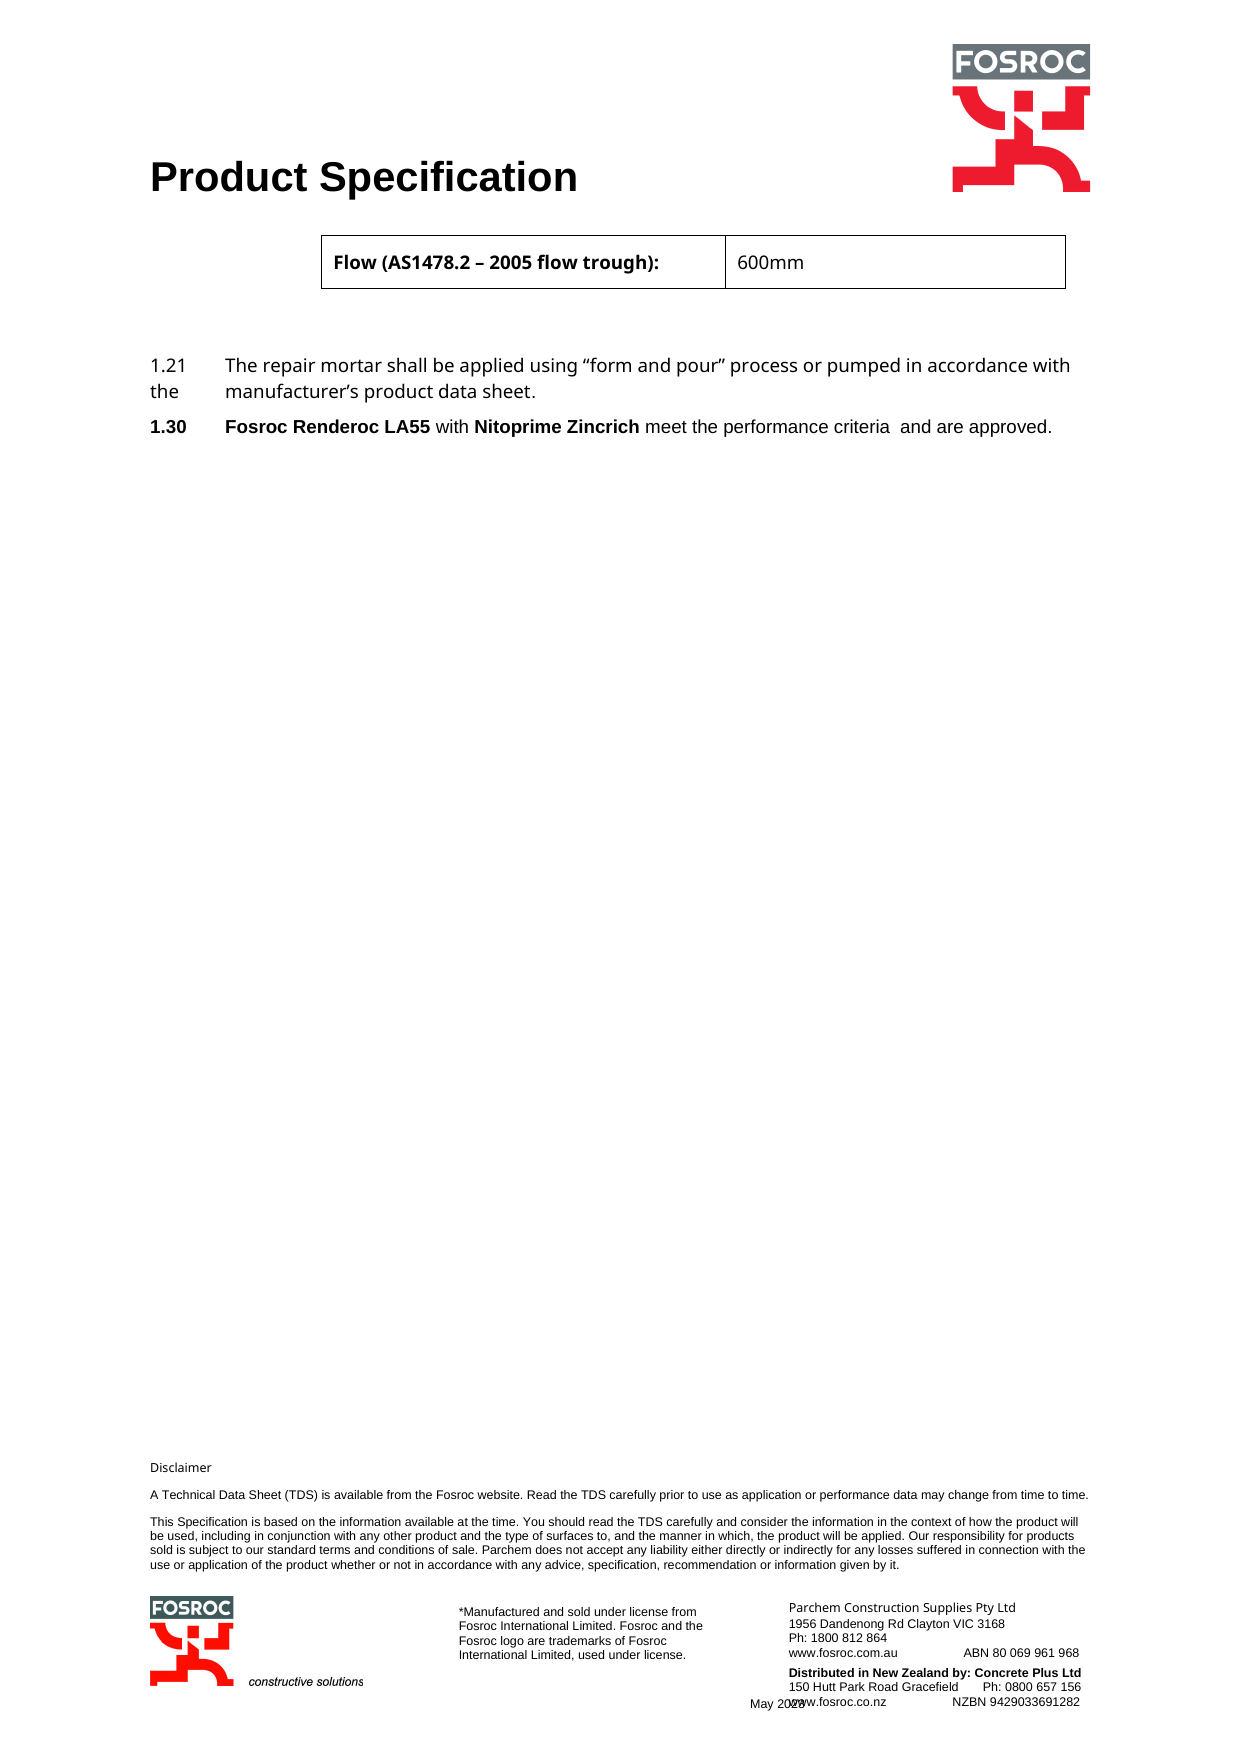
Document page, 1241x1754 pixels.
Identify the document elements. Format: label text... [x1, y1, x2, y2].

text 1.21 The repair mortar shall be applied using “form and pour” process or pumped in accordance with the manufacturer’s product data sheet. [150, 352, 1090, 403]
text 1.30 Fosroc Renderoc LA55 with Nitoprime Zincrich meet the performance criteria and are approved. [150, 416, 1090, 438]
picture [150, 1596, 363, 1686]
picture [952, 44, 1091, 192]
table_cell 600mm [726, 236, 1065, 288]
table_cell Flow (AS1478.2 – 2005 flow trough): [322, 236, 725, 288]
